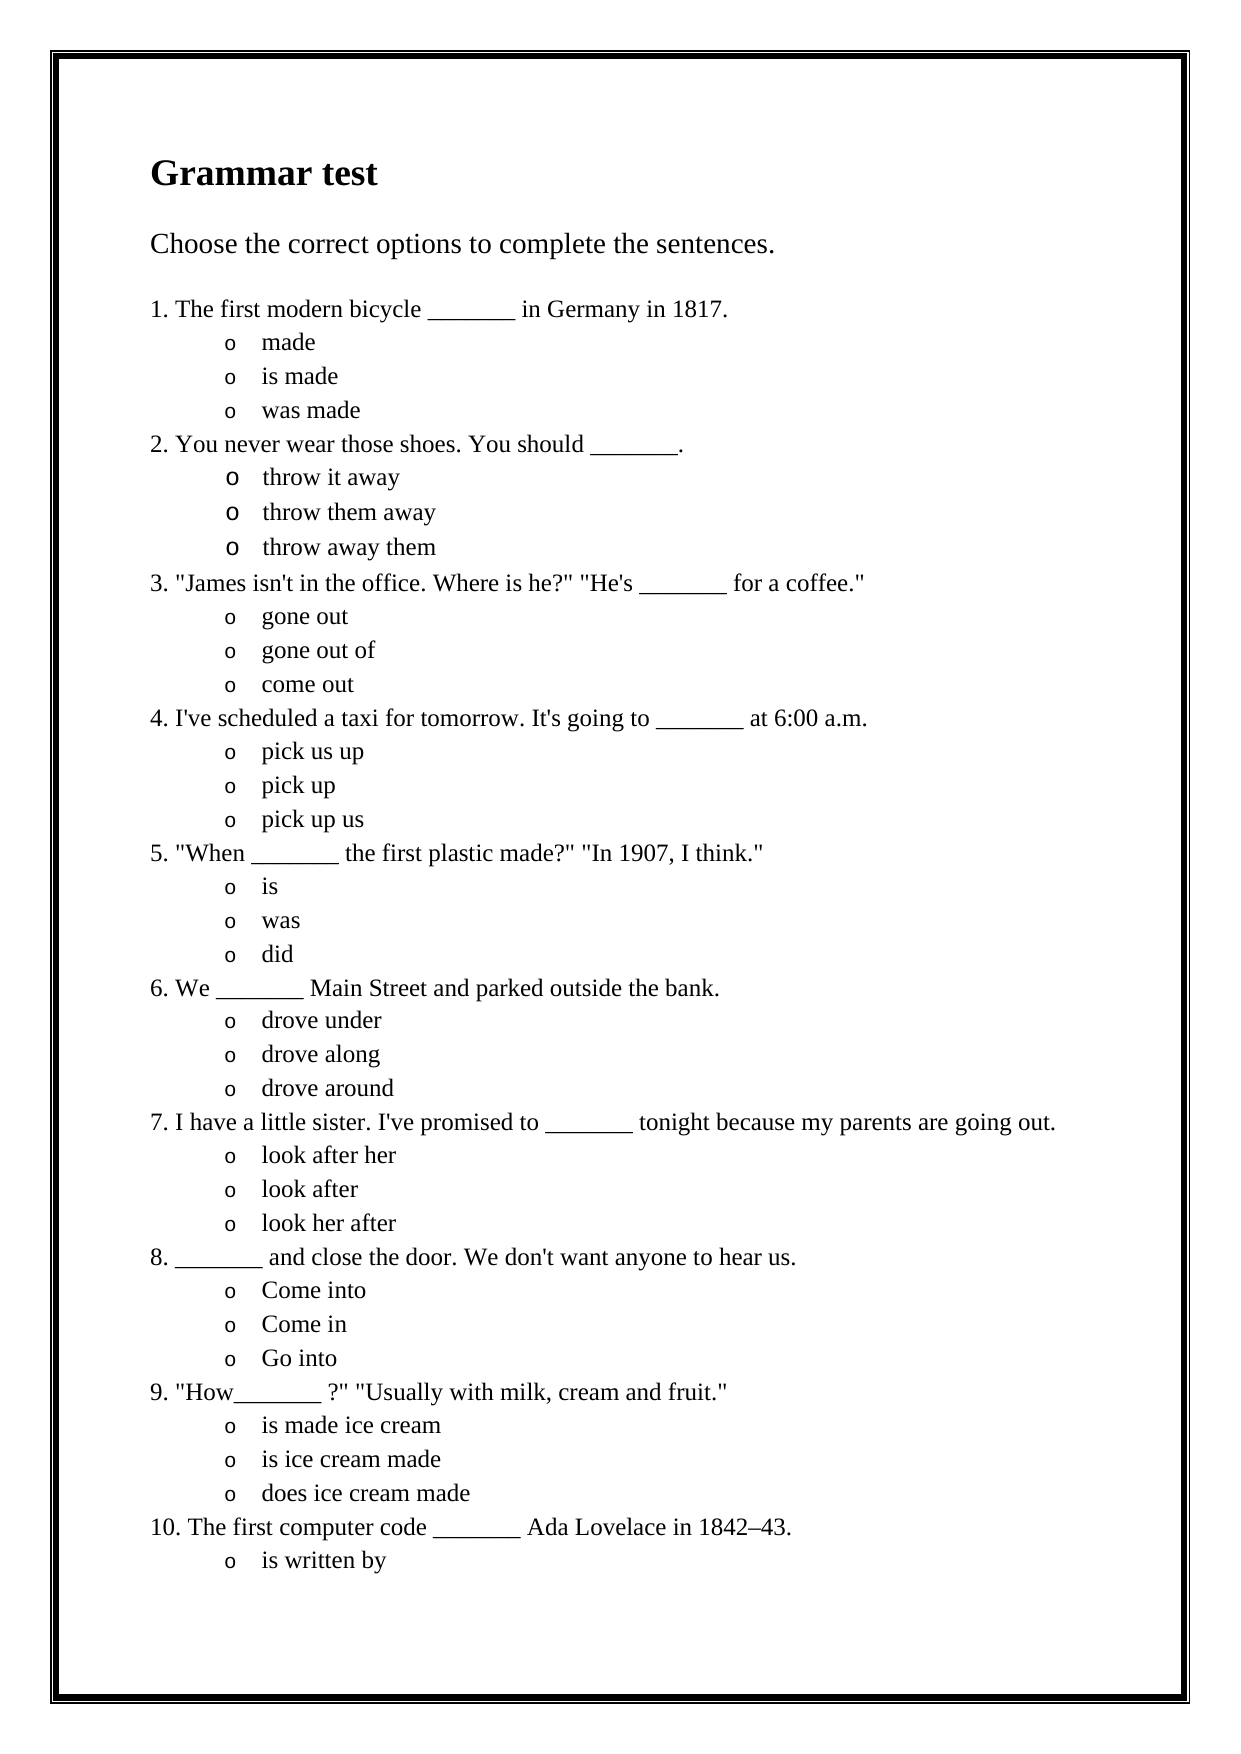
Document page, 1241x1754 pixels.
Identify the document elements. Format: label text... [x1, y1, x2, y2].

text Grammar test [150, 150, 1090, 193]
text 5. "When _______ the first plastic made?" "In 1907, I think." [150, 838, 1090, 866]
list look after her [224, 1141, 1090, 1170]
list made [224, 327, 1090, 356]
list was made [224, 395, 1090, 424]
list pick up us [224, 804, 1090, 833]
list Go into [224, 1343, 1090, 1373]
list come out [224, 669, 1090, 698]
list look after [224, 1174, 1090, 1204]
list was [224, 905, 1090, 934]
list drove under [224, 1006, 1090, 1035]
list does ice cream made [224, 1478, 1090, 1508]
list throw it away [225, 462, 1090, 492]
list pick us up [224, 736, 1090, 765]
text 9. "How_______ ?" "Usually with milk, cream and fruit." [150, 1377, 1090, 1406]
list Come into [224, 1275, 1090, 1305]
list did [224, 939, 1090, 968]
list pick up [224, 770, 1090, 799]
text Choose the correct options to complete the sentences. [150, 227, 1090, 260]
text 8. _______ and close the door. We don't want anyone to hear us. [150, 1242, 1090, 1271]
text 4. I've scheduled a taxi for tomorrow. It's going to _______ at 6:00 a.m. [150, 703, 1090, 732]
text 6. We _______ Main Street and parked outside the bank. [150, 973, 1090, 1001]
list gone out [224, 601, 1090, 631]
list gone out of [224, 635, 1090, 664]
list look her after [224, 1208, 1090, 1238]
text 2. You never wear those shoes. You should _______. [150, 429, 1090, 457]
list is written by [224, 1545, 1090, 1575]
text 1. The first modern bicycle _______ in Germany in 1817. [150, 294, 1090, 322]
text 10. The first computer code _______ Ada Lovelace in 1842–43. [150, 1512, 1090, 1541]
list is ice cream made [224, 1444, 1090, 1474]
list is made ice cream [224, 1410, 1090, 1440]
list is [224, 871, 1090, 900]
text 7. I have a little sister. I've promised to _______ tonight because my parents are going out. [150, 1107, 1090, 1136]
list throw away them [225, 532, 1090, 563]
list Come in [224, 1309, 1090, 1339]
list drove around [224, 1073, 1090, 1103]
list throw them away [225, 497, 1090, 528]
list is made [224, 361, 1090, 390]
list drove along [224, 1039, 1090, 1069]
text 3. "James isn't in the office. Where is he?" "He's _______ for a coffee." [150, 568, 1090, 597]
